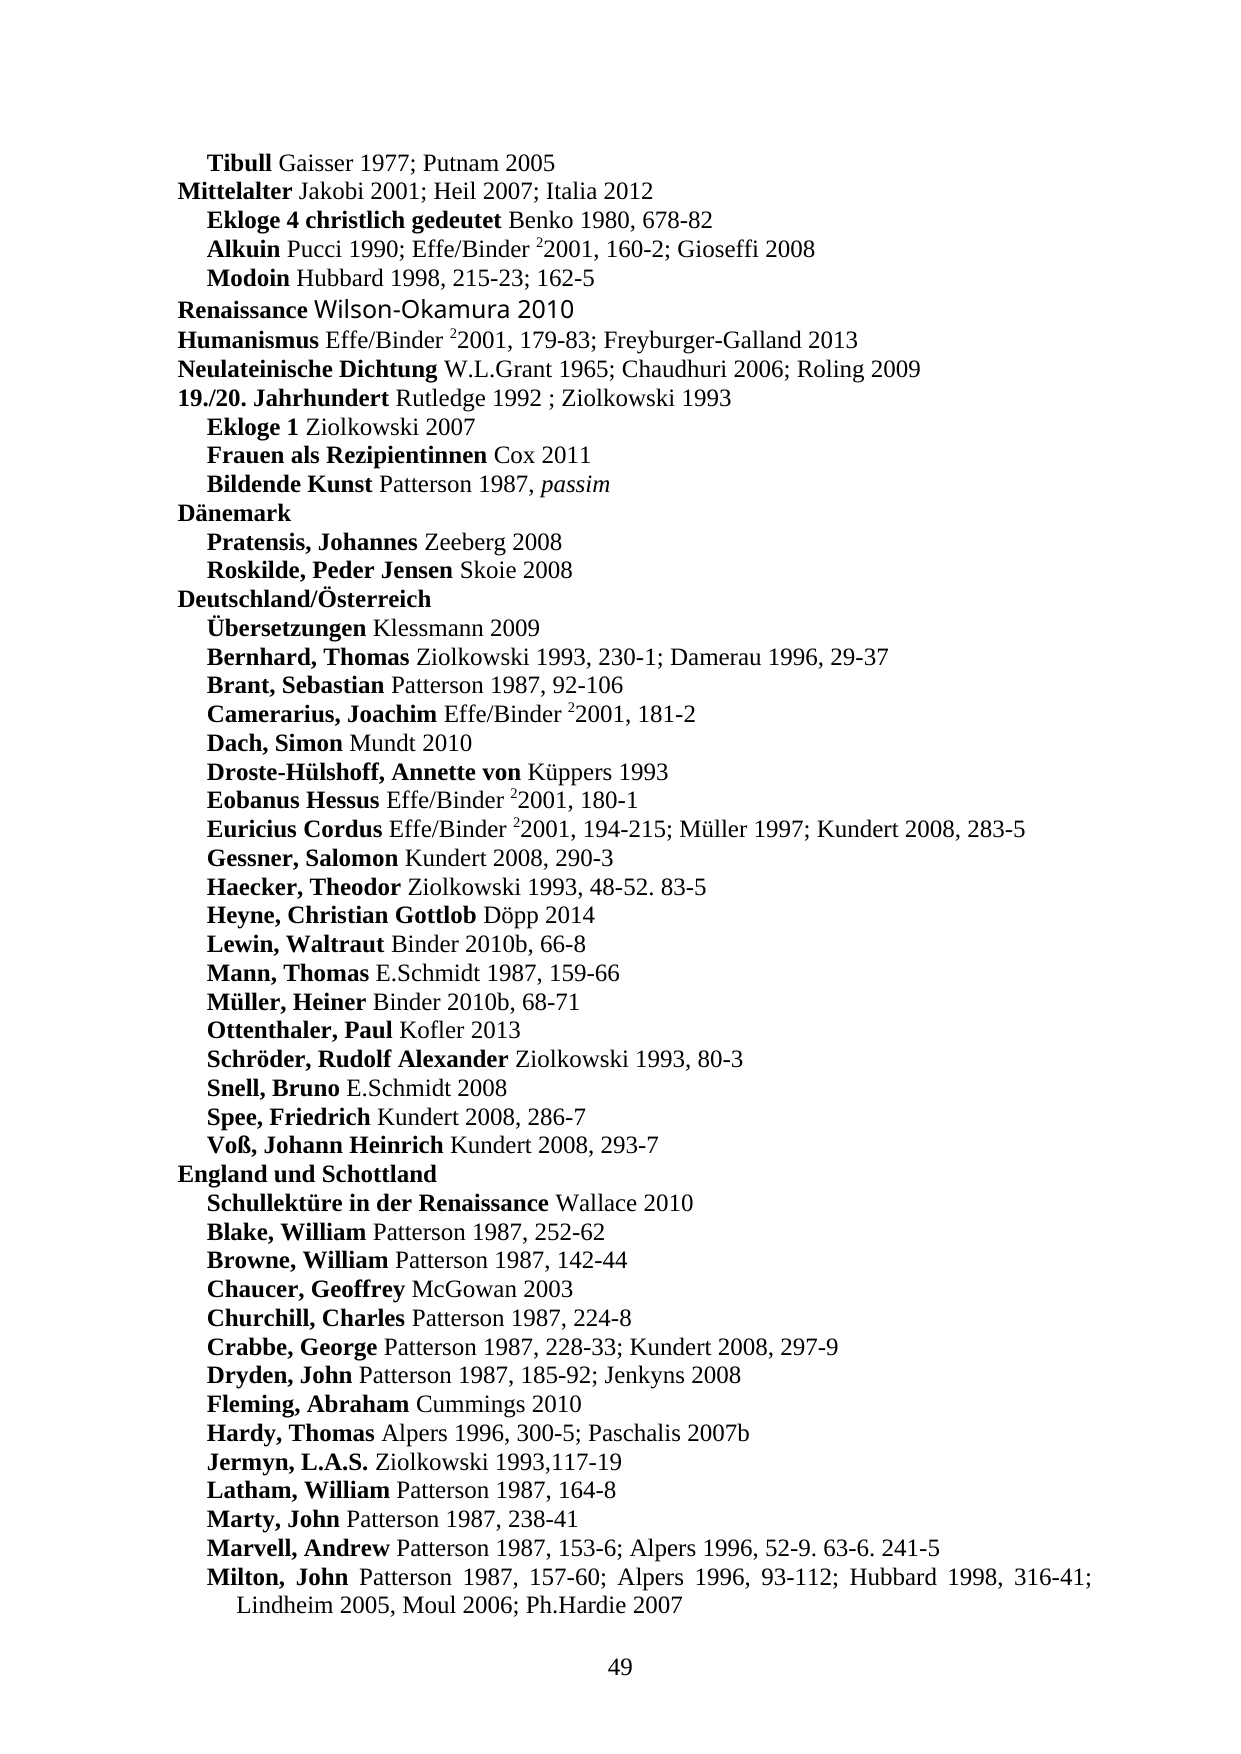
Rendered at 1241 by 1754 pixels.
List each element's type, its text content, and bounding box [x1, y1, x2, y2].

text Dänemark [148, 498, 1093, 527]
text Mittelalter Jakobi 2001; Heil 2007; Italia 2012 [148, 176, 1093, 205]
text Fleming, Abraham Cummings 2010 [148, 1389, 1093, 1418]
text Frauen als Rezipientinnen Cox 2011 [148, 440, 1093, 469]
text Churchill, Charles Patterson 1987, 224-8 [148, 1303, 1093, 1332]
text England und Schottland [148, 1159, 1093, 1188]
text Blake, William Patterson 1987, 252-62 [148, 1217, 1093, 1245]
text Milton, John Patterson 1987, 157-60; Alpers 1996, 93-112; Hubbard 1998, 316-41; Lindheim 2005, Moul 2006; Ph.Hardie 2007 [207, 1562, 1093, 1619]
text 19./20. Jahrhundert Rutledge 1992 ; Ziolkowski 1993 [148, 383, 1093, 412]
text Haecker, Theodor Ziolkowski 1993, 48-52. 83-5 [148, 872, 1093, 900]
text Bernhard, Thomas Ziolkowski 1993, 230-1; Damerau 1996, 29-37 [148, 642, 1093, 670]
text Euricius Cordus Effe/Binder 22001, 194-215; Müller 1997; Kundert 2008, 283-5 [148, 814, 1093, 843]
text Camerarius, Joachim Effe/Binder 22001, 181-2 [148, 699, 1093, 728]
text Ekloge 4 christlich gedeutet Benko 1980, 678-82 [148, 205, 1093, 234]
text Hardy, Thomas Alpers 1996, 300-5; Paschalis 2007b [148, 1418, 1093, 1447]
text Pratensis, Johannes Zeeberg 2008 [148, 527, 1093, 555]
text Neulateinische Dichtung W.L.Grant 1965; Chaudhuri 2006; Roling 2009 [148, 354, 1093, 383]
text Tibull Gaisser 1977; Putnam 2005 [148, 148, 1093, 176]
text Eobanus Hessus Effe/Binder 22001, 180-1 [148, 785, 1093, 814]
text Jermyn, L.A.S. Ziolkowski 1993,117-19 [148, 1447, 1093, 1475]
text Roskilde, Peder Jensen Skoie 2008 [148, 555, 1093, 584]
text Müller, Heiner Binder 2010b, 68-71 [148, 987, 1093, 1015]
text Schröder, Rudolf Alexander Ziolkowski 1993, 80-3 [148, 1044, 1093, 1073]
text Mann, Thomas E.Schmidt 1987, 159-66 [148, 958, 1093, 987]
text Browne, William Patterson 1987, 142-44 [148, 1245, 1093, 1274]
text Chaucer, Geoffrey McGowan 2003 [148, 1274, 1093, 1303]
text Ottenthaler, Paul Kofler 2013 [148, 1015, 1093, 1044]
text Modoin Hubbard 1998, 215-23; 162-5 [148, 263, 1093, 291]
text Schullektüre in der Renaissance Wallace 2010 [148, 1188, 1093, 1217]
text Snell, Bruno E.Schmidt 2008 [148, 1073, 1093, 1102]
text Spee, Friedrich Kundert 2008, 286-7 [148, 1102, 1093, 1130]
text Humanismus Effe/Binder 22001, 179-83; Freyburger-Galland 2013 [148, 325, 1093, 354]
text Heyne, Christian Gottlob Döpp 2014 [148, 900, 1093, 929]
text Marvell, Andrew Patterson 1987, 153-6; Alpers 1996, 52-9. 63-6. 241-5 [148, 1533, 1093, 1562]
text Voß, Johann Heinrich Kundert 2008, 293-7 [148, 1130, 1093, 1159]
text Deutschland/Österreich [148, 584, 1093, 613]
text Brant, Sebastian Patterson 1987, 92-106 [148, 670, 1093, 699]
text Gessner, Salomon Kundert 2008, 290-3 [148, 843, 1093, 872]
text Bildende Kunst Patterson 1987, passim [148, 469, 1093, 498]
text Ekloge 1 Ziolkowski 2007 [148, 412, 1093, 440]
text Latham, William Patterson 1987, 164-8 [148, 1475, 1093, 1504]
text Lewin, Waltraut Binder 2010b, 66-8 [148, 929, 1093, 958]
text Droste-Hülshoff, Annette von Küppers 1993 [148, 757, 1093, 785]
text Dryden, John Patterson 1987, 185-92; Jenkyns 2008 [148, 1360, 1093, 1389]
text Übersetzungen Klessmann 2009 [148, 613, 1093, 642]
text Dach, Simon Mundt 2010 [148, 728, 1093, 757]
text Marty, John Patterson 1987, 238-41 [148, 1504, 1093, 1533]
text Renaissance Wilson-Okamura 2010 [148, 291, 1093, 325]
text Alkuin Pucci 1990; Effe/Binder 22001, 160-2; Gioseffi 2008 [148, 234, 1093, 263]
text Crabbe, George Patterson 1987, 228-33; Kundert 2008, 297-9 [148, 1332, 1093, 1360]
